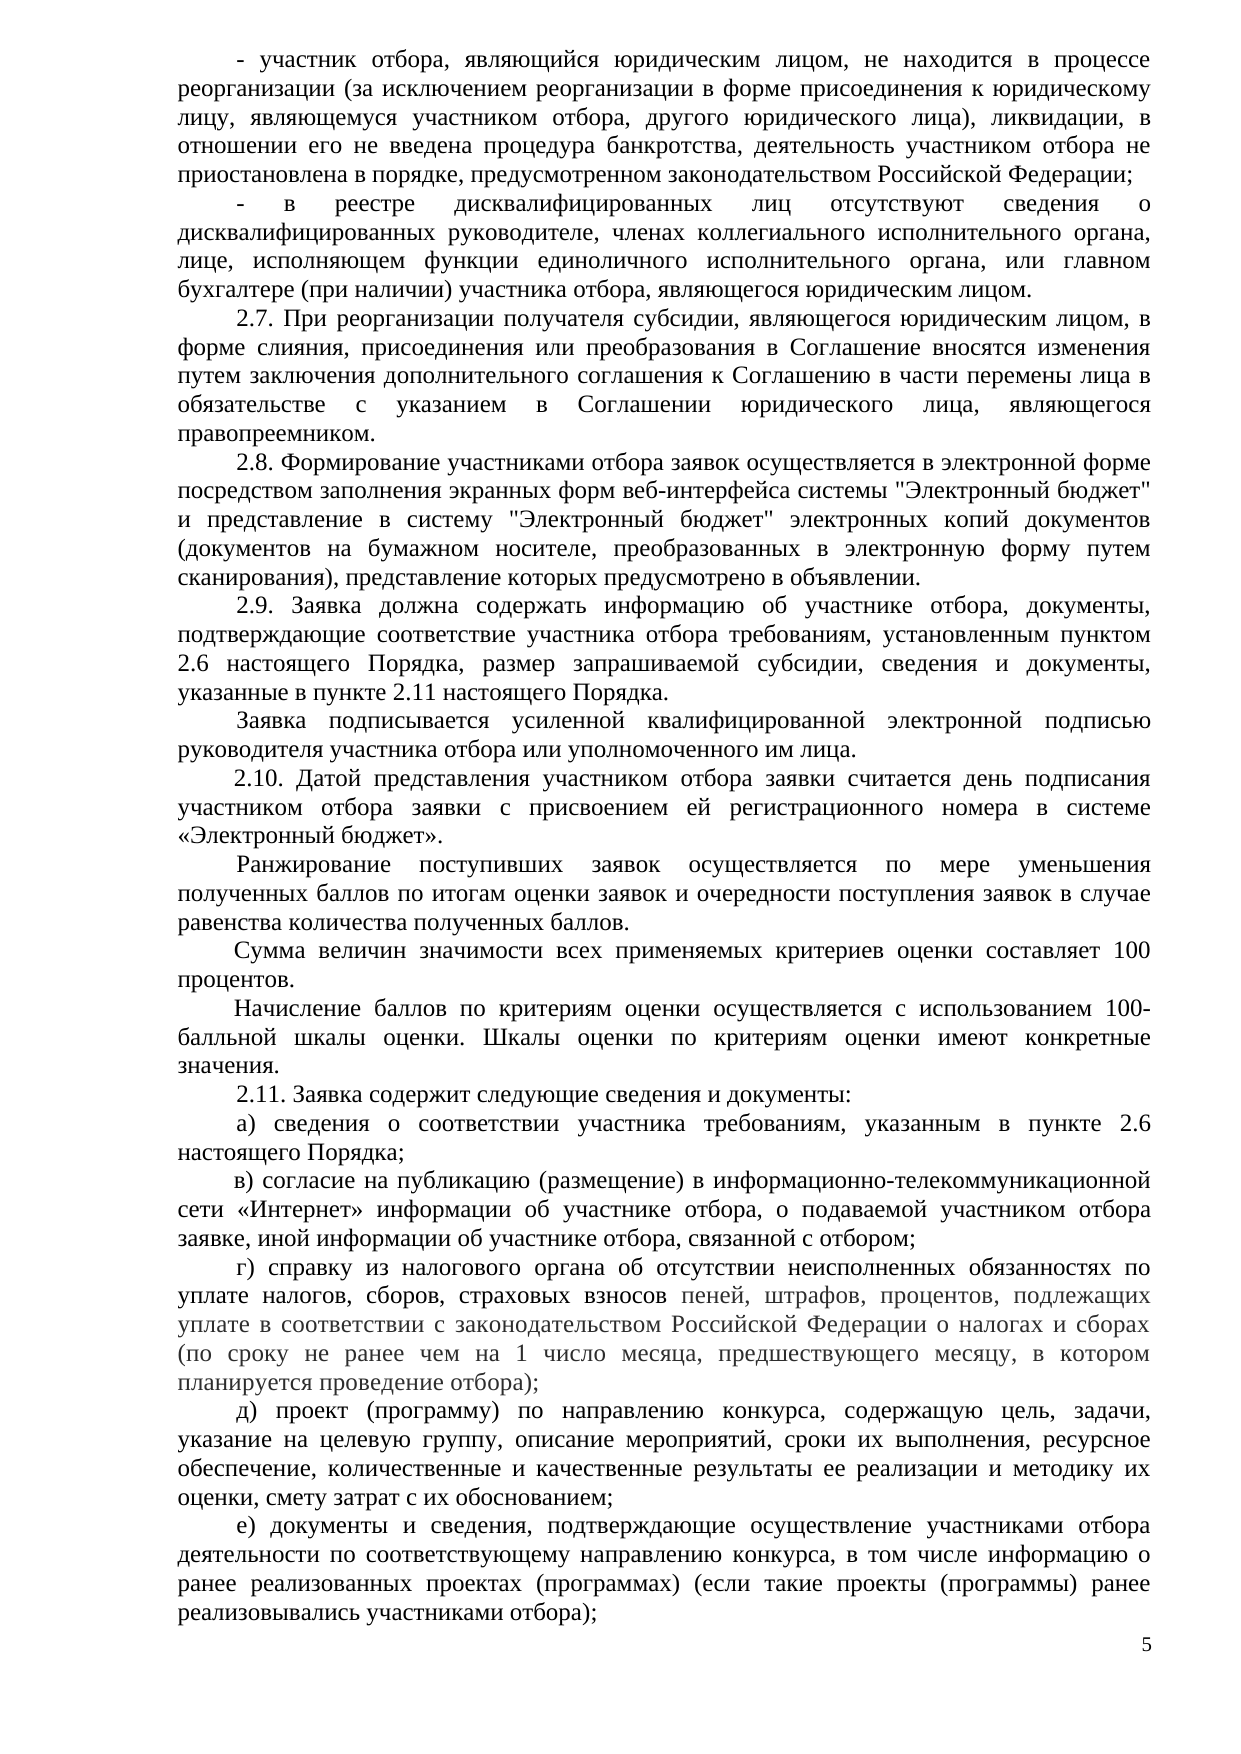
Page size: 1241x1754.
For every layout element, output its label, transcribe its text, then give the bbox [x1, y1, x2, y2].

text 2.10. Датой представления участником отбора заявки считается день подписания участником отбора заявки с присвоением ей регистрационного номера в системе «Электронный бюджет». [177, 763, 1152, 849]
text д) проект (программу) по направлению конкурса, содержащую цель, задачи, указание на целевую группу, описание мероприятий, сроки их выполнения, ресурсное обеспечение, количественные и качественные результаты ее реализации и методику их оценки, смету затрат с их обоснованием; [177, 1396, 1152, 1511]
text а) сведения о соответствии участника требованиям, указанным в пункте 2.6 настоящего Порядка; [177, 1108, 1152, 1166]
text е) документы и сведения, подтверждающие осуществление участниками отбора деятельности по соответствующему направлению конкурса, в том числе информацию о ранее реализованных проектах (программах) (если такие проекты (программы) ранее реализовывались участниками отбора); [177, 1511, 1152, 1626]
text 2.9. Заявка должна содержать информацию об участнике отбора, документы, подтверждающие соответствие участника отбора требованиям, установленным пунктом 2.6 настоящего Порядка, размер запрашиваемой субсидии, сведения и документы, указанные в пункте 2.11 настоящего Порядка. [177, 591, 1152, 706]
text - участник отбора, являющийся юридическим лицом, не находится в процессе реорганизации (за исключением реорганизации в форме присоединения к юридическому лицу, являющемуся участником отбора, другого юридического лица), ликвидации, в отношении его не введена процедура банкротства, деятельность участником отбора не приостановлена в порядке, предусмотренном законодательством Российской Федерации; [177, 44, 1152, 188]
text 2.11. Заявка содержит следующие сведения и документы: [177, 1079, 1152, 1108]
text 2.7. При реорганизации получателя субсидии, являющегося юридическим лицом, в форме слияния, присоединения или преобразования в Соглашение вносятся изменения путем заключения дополнительного соглашения к Соглашению в части перемены лица в обязательстве с указанием в Соглашении юридического лица, являющегося правопреемником. [177, 303, 1152, 447]
text - в реестре дисквалифицированных лиц отсутствуют сведения о дисквалифицированных руководителе, членах коллегиального исполнительного органа, лице, исполняющем функции единоличного исполнительного органа, или главном бухгалтере (при наличии) участника отбора, являющегося юридическим лицом. [177, 188, 1152, 303]
text в) согласие на публикацию (размещение) в информационно-телекоммуникационной сети «Интернет» информации об участнике отбора, о подаваемой участником отбора заявке, иной информации об участнике отбора, связанной с отбором; [177, 1166, 1152, 1252]
text Начисление баллов по критериям оценки осуществляется с использованием 100-балльной шкалы оценки. Шкалы оценки по критериям оценки имеют конкретные значения. [177, 993, 1152, 1079]
text Ранжирование поступивших заявок осуществляется по мере уменьшения полученных баллов по итогам оценки заявок и очередности поступления заявок в случае равенства количества полученных баллов. [177, 849, 1152, 936]
text г) справку из налогового органа об отсутствии неисполненных обязанностях по уплате налогов, сборов, страховых взносов пеней, штрафов, процентов, подлежащих уплате в соответствии с законодательством Российской Федерации о налогах и сборах (по сроку не ранее чем на 1 число месяца, предшествующего месяцу, в котором планируется проведение отбора); [177, 1252, 1152, 1396]
text Заявка подписывается усиленной квалифицированной электронной подписью руководителя участника отбора или уполномоченного им лица. [177, 706, 1152, 763]
text Сумма величин значимости всех применяемых критериев оценки составляет 100 процентов. [177, 936, 1152, 993]
text 2.8. Формирование участниками отбора заявок осуществляется в электронной форме посредством заполнения экранных форм веб-интерфейса системы "Электронный бюджет" и представление в систему "Электронный бюджет" электронных копий документов (документов на бумажном носителе, преобразованных в электронную форму путем сканирования), представление которых предусмотрено в объявлении. [177, 447, 1152, 591]
